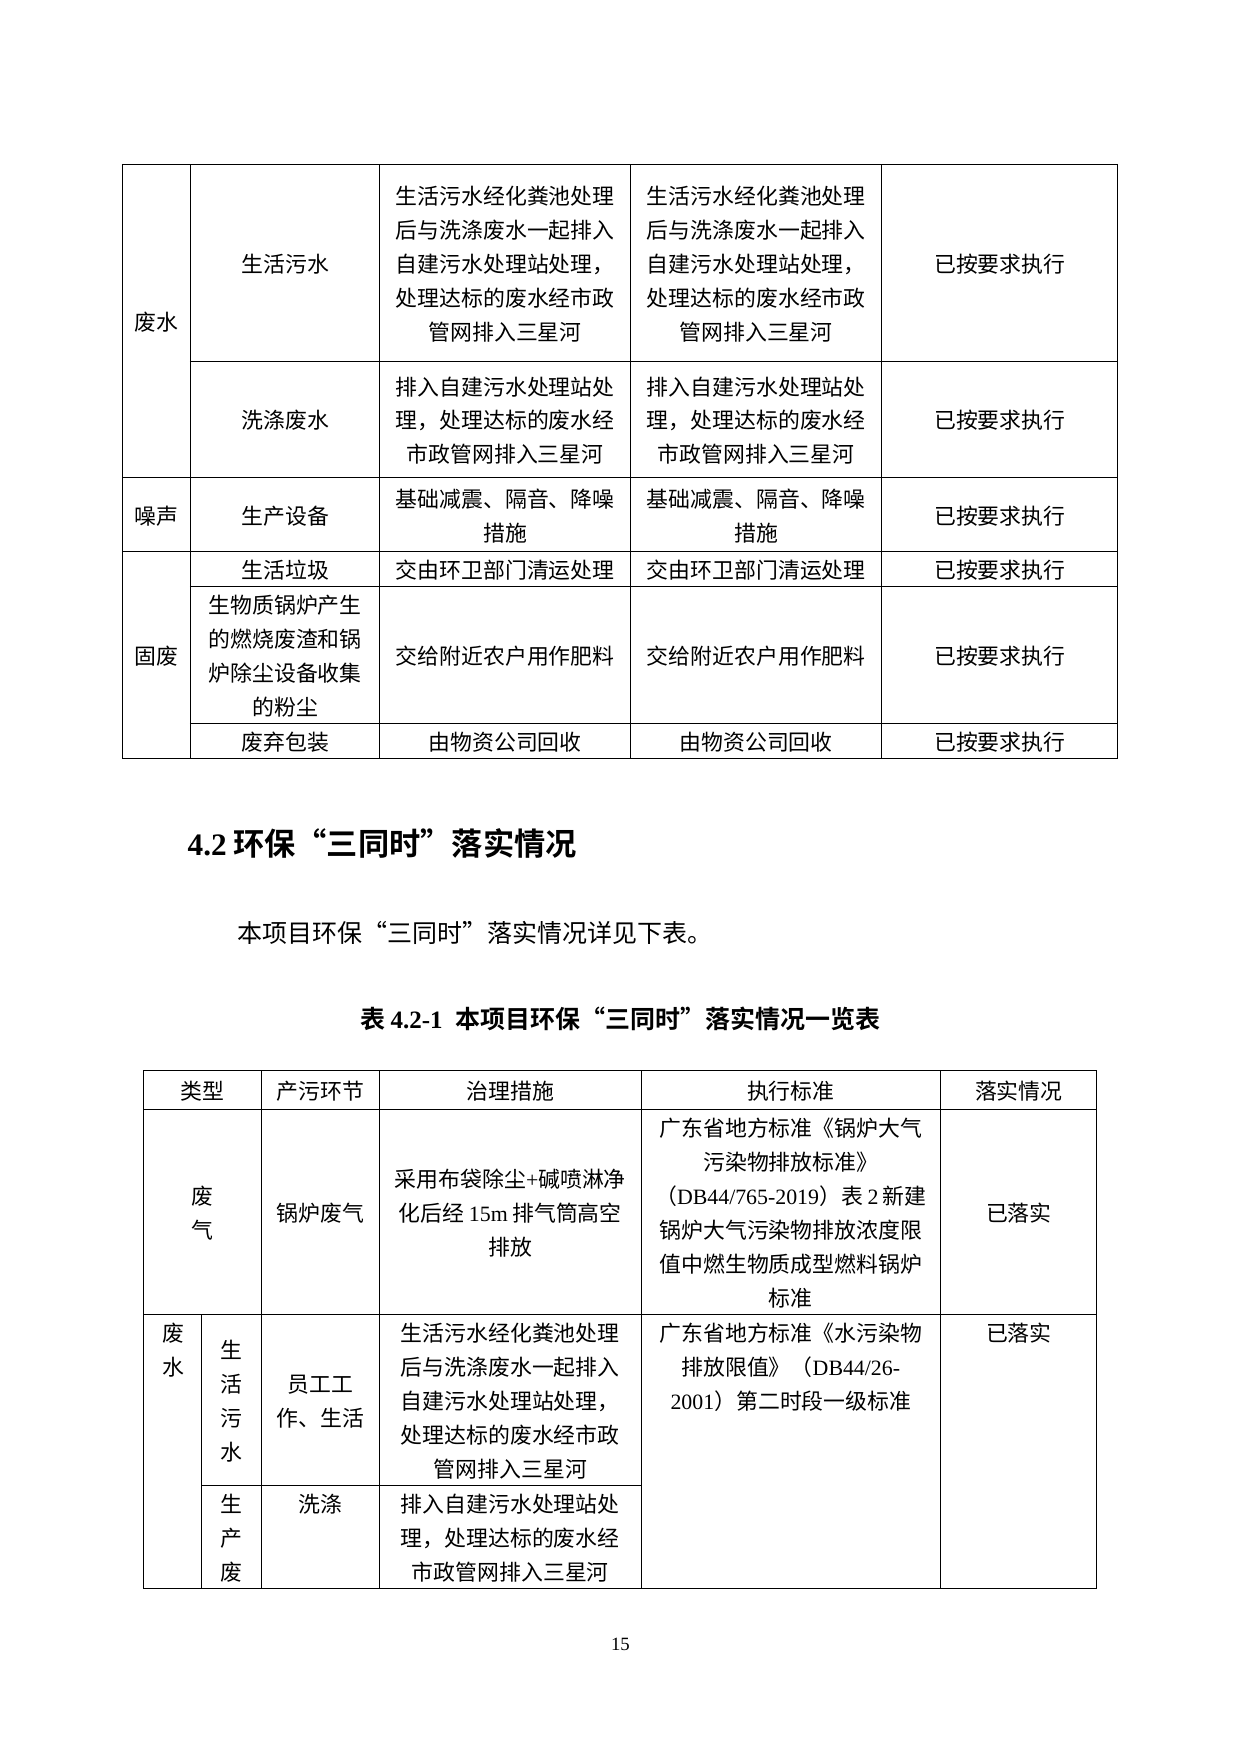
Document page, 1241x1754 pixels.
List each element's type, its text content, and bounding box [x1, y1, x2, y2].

table_cell 已落实 [941, 1315, 1096, 1588]
table_cell 锅炉废气 [262, 1110, 379, 1314]
table_cell 由物资公司回收 [380, 724, 630, 758]
table_cell 交由环卫部门清运处理 [631, 552, 881, 586]
table_cell 已按要求执行 [882, 478, 1117, 551]
table_cell 生活污水经化粪池处理后与洗涤废水一起排入自建污水处理站处理，处理达标的废水经市政管网排入三星河 [631, 165, 881, 361]
table_cell 生产设备 [191, 478, 379, 551]
text 本项目环保“三同时”落实情况详见下表。 [187, 898, 1053, 966]
subtitle 4.2环保“三同时”落实情况 [187, 807, 1053, 875]
table_cell 废 气 [144, 1110, 261, 1314]
table_cell 废水 [123, 165, 190, 477]
table_cell 已落实 [941, 1110, 1096, 1314]
table_header 类型 [144, 1071, 261, 1109]
table_cell 已按要求执行 [882, 165, 1117, 361]
table_cell 废弃包装 [191, 724, 379, 758]
table_cell 已按要求执行 [882, 724, 1117, 758]
table_cell 已按要求执行 [882, 362, 1117, 477]
table_cell 员工工作、生活 [262, 1315, 379, 1485]
table_cell 交给附近农户用作肥料 [380, 587, 630, 723]
table_cell 排入自建污水处理站处理，处理达标的废水经市政管网排入三星河 [631, 362, 881, 477]
table_cell 洗涤废水 [191, 362, 379, 477]
table_cell 噪声 [123, 478, 190, 551]
table_cell 交由环卫部门清运处理 [380, 552, 630, 586]
table_cell 生产废水 [202, 1486, 261, 1588]
table_cell 已按要求执行 [882, 587, 1117, 723]
table_cell 生活污水经化粪池处理后与洗涤废水一起排入自建污水处理站处理，处理达标的废水经市政管网排入三星河 [380, 165, 630, 361]
table_cell 废水 [144, 1315, 201, 1588]
table_cell 生活污水 [202, 1315, 261, 1485]
table_header 产污环节 [262, 1071, 379, 1109]
table_cell 基础减震、隔音、降噪措施 [380, 478, 630, 551]
table_cell 广东省地方标准《水污染物排放限值》（DB44/26-2001）第二时段一级标准 [642, 1315, 940, 1588]
table_cell 固废 [123, 552, 190, 758]
table_header 落实情况 [941, 1071, 1096, 1109]
table_cell 排入自建污水处理站处理，处理达标的废水经市政管网排入三星河 [380, 362, 630, 477]
table_cell 广东省地方标准《锅炉大气污染物排放标准》（DB44/765-2019）表2新建锅炉大气污染物排放浓度限值中燃生物质成型燃料锅炉标准 [642, 1110, 940, 1314]
table_cell 生活垃圾 [191, 552, 379, 586]
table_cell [380, 1486, 641, 1588]
table_cell 生活污水 [191, 165, 379, 361]
table_cell 由物资公司回收 [631, 724, 881, 758]
table_cell 采用布袋除尘+碱喷淋净化后经15m排气筒高空排放 [380, 1110, 641, 1314]
table_cell 交给附近农户用作肥料 [631, 587, 881, 723]
table_header 执行标准 [642, 1071, 940, 1109]
table_cell 已按要求执行 [882, 552, 1117, 586]
table_cell 基础减震、隔音、降噪措施 [631, 478, 881, 551]
table_header 治理措施 [380, 1071, 641, 1109]
text 表4.2-1 本项目环保“三同时”落实情况一览表 [187, 984, 1053, 1052]
table_cell 生物质锅炉产生的燃烧废渣和锅炉除尘设备收集的粉尘 [191, 587, 379, 723]
table_cell 生活污水经化粪池处理后与洗涤废水一起排入自建污水处理站处理，处理达标的废水经市政管网排入三星河 [380, 1315, 641, 1485]
table_cell 洗涤 [262, 1486, 379, 1588]
